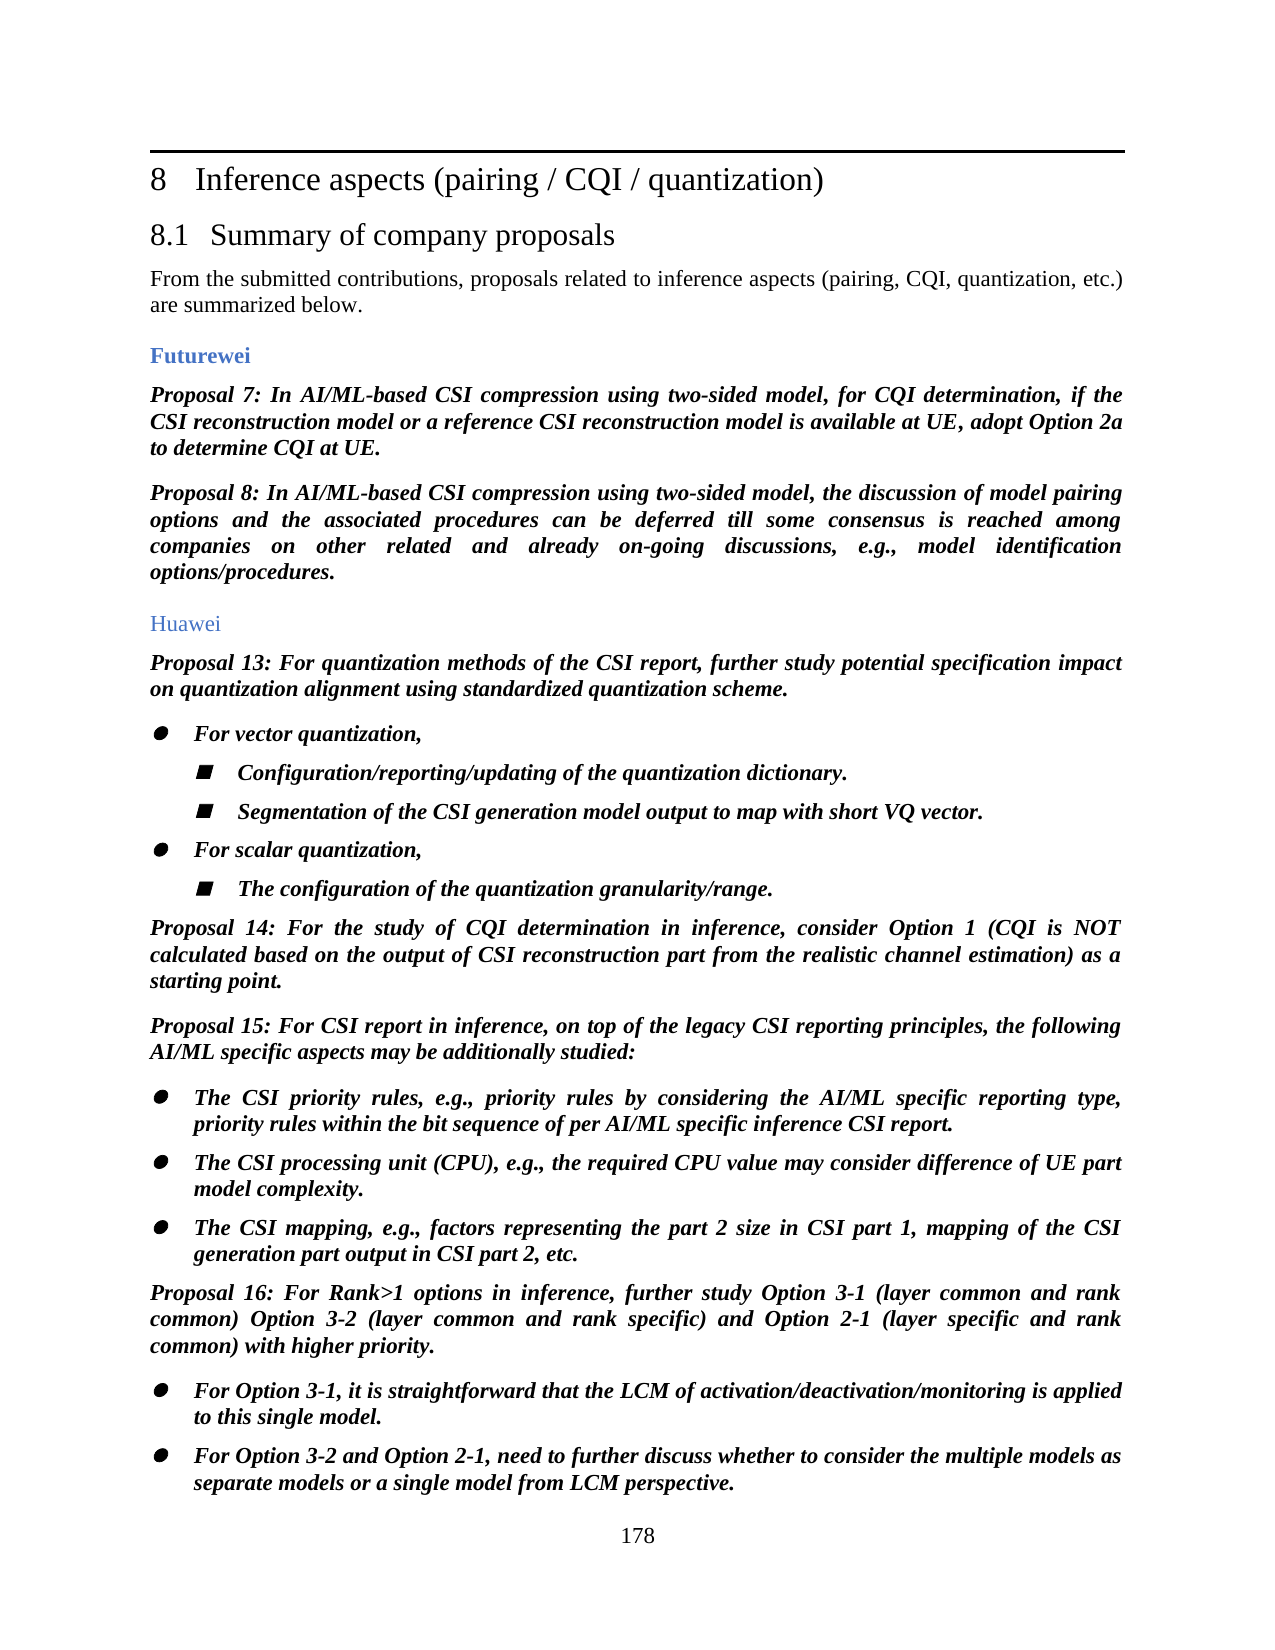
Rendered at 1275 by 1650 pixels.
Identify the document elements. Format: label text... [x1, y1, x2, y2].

list For Option 3-2 and Option 2-1, need to further discuss whether to consider the multiple models as separate models or a single model from LCM perspective. [150, 1442, 1125, 1495]
list For vector quantization, [150, 720, 1125, 746]
text Futurewei [150, 343, 1125, 369]
text Proposal 8: In AI/ML-based CSI compression using two-sided model, the discussion of model pairing options and the associated procedures can be deferred till some consensus is reached among companies on other related and already on-going discussions, e.g., model identification options/procedures. [150, 479, 1125, 585]
text Proposal 7: In AI/ML-based CSI compression using two-sided model, for CQI determination, if the CSI reconstruction model or a reference CSI reconstruction model is available at UE, adopt Option 2a to determine CQI at UE. [150, 381, 1125, 461]
text Proposal 14: For the study of CQI determination in inference, consider Option 1 (CQI is NOT calculated based on the output of CSI reconstruction part from the realistic channel estimation) as a starting point. [150, 914, 1125, 993]
text Proposal 15: For CSI report in inference, on top of the legacy CSI reporting principles, the following AI/ML specific aspects may be additionally studied: [150, 1012, 1125, 1065]
subtitle Inference aspects (pairing / CQI / quantization) [150, 153, 1125, 198]
text Proposal 16: For Rank>1 options in inference, further study Option 3-1 (layer common and rank common) Option 3-2 (layer common and rank specific) and Option 2-1 (layer specific and rank common) with higher priority. [150, 1279, 1125, 1358]
list The CSI mapping, e.g., factors representing the part 2 size in CSI part 1, mapping of the CSI generation part output in CSI part 2, etc. [150, 1214, 1125, 1267]
list For scalar quantization, [150, 837, 1125, 863]
list Configuration/reporting/updating of the quantization dictionary. [194, 759, 1125, 785]
subtitle Summary of company proposals [150, 216, 1125, 252]
list Segmentation of the CSI generation model output to map with short VQ vector. [194, 798, 1125, 824]
list For Option 3-1, it is straightforward that the LCM of activation/deactivation/monitoring is applied to this single model. [150, 1377, 1125, 1430]
text Proposal 13: For quantization methods of the CSI report, further study potential specification impact on quantization alignment using standardized quantization scheme. [150, 648, 1125, 701]
list The CSI priority rules, e.g., priority rules by considering the AI/ML specific reporting type, priority rules within the bit sequence of per AI/ML specific inference CSI report. [150, 1083, 1125, 1136]
text From the submitted contributions, proposals related to inference aspects (pairing, CQI, quantization, etc.) are summarized below. [150, 265, 1125, 318]
list The configuration of the quantization granularity/range. [194, 875, 1125, 902]
text Huawei [150, 610, 1125, 636]
list The CSI processing unit (CPU), e.g., the required CPU value may consider difference of UE part model complexity. [150, 1149, 1125, 1201]
